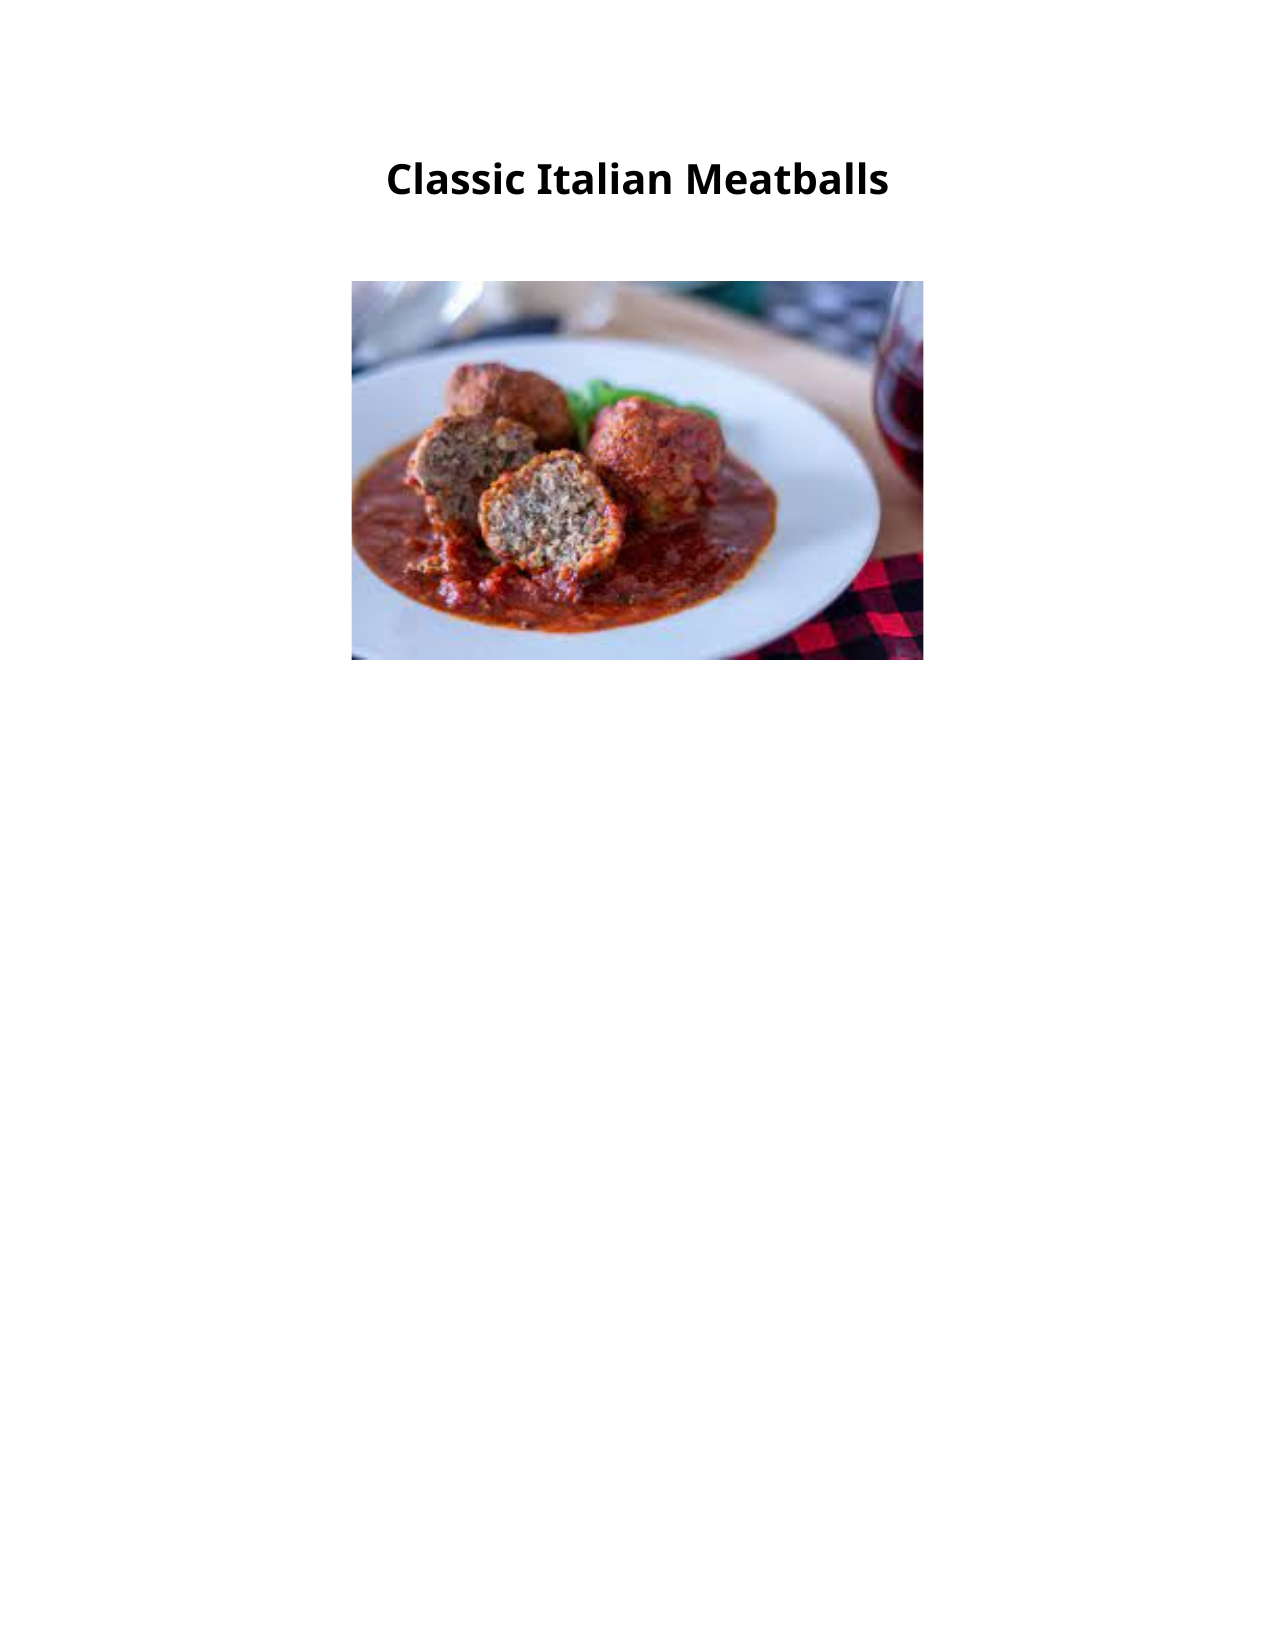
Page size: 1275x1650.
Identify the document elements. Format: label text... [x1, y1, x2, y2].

text Classic Italian Meatballs [150, 150, 1125, 207]
